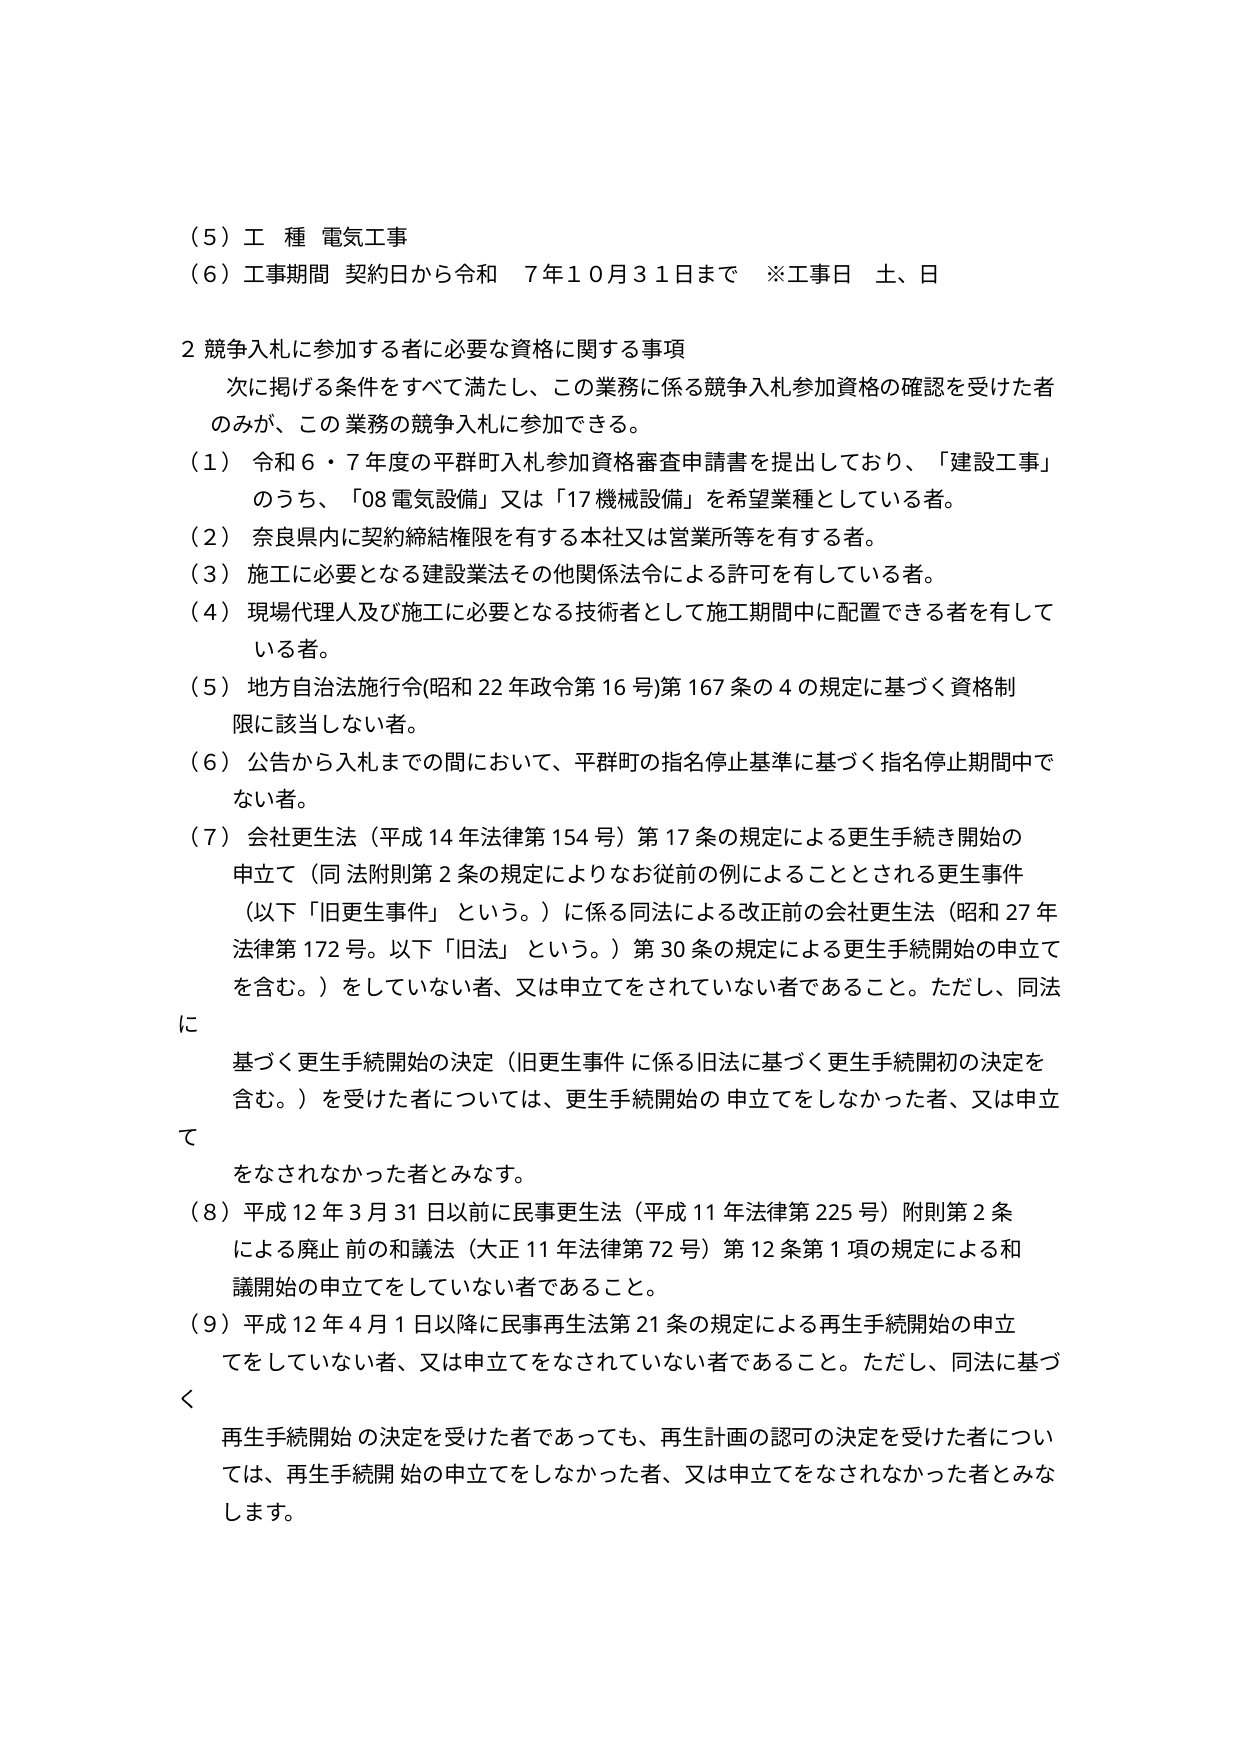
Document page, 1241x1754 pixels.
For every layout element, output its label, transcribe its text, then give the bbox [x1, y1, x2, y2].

text （４） 現場代理人及び施工に必要となる技術者として施工期間中に配置できる者を有して [177, 592, 1063, 629]
text てをしていない者、又は申立てをなされていない者であること。ただし、同法に基づく [177, 1342, 1063, 1417]
text （５） 地方自治法施行令(昭和 22 年政令第 16 号)第 167 条の 4 の規定に基づく資格制 [177, 667, 1063, 704]
text 議開始の申立てをしていない者であること。 [177, 1267, 1063, 1304]
text （６） 公告から入札までの間において、平群町の指名停止基準に基づく指名停止期間中で [177, 742, 1063, 779]
text （９）平成 12 年 4 月 1 日以降に民事再生法第 21 条の規定による再生手続開始の申立 [177, 1304, 1063, 1342]
text （６）工事期間 契約日から令和 ７年１０月３１日まで ※工事日 土、日 [177, 254, 1063, 292]
text （８）平成 12 年 3 月 31 日以前に民事更生法（平成 11 年法律第 225 号）附則第 2 条 [177, 1192, 1063, 1229]
text （以下「旧更生事件」 という。）に係る同法による改正前の会社更生法（昭和 27 年 [177, 892, 1063, 929]
text をなされなかった者とみなす。 [177, 1154, 1063, 1192]
text 限に該当しない者。 [177, 704, 1063, 742]
text します。 [177, 1492, 1063, 1529]
text 含む。）を受けた者については、更生手続開始の 申立てをしなかった者、又は申立て [177, 1079, 1063, 1154]
text 基づく更生手続開始の決定（旧更生事件 に係る旧法に基づく更生手続開初の決定を [177, 1042, 1063, 1079]
text （５）工 種 電気工事 [177, 217, 1063, 254]
text 次に掲げる条件をすべて満たし、この業務に係る競争入札参加資格の確認を受けた者 [177, 367, 1063, 404]
text を含む。）をしていない者、又は申立てをされていない者であること。ただし、同法に [177, 967, 1063, 1042]
text ない者。 [177, 779, 1063, 817]
text 申立て（同 法附則第 2 条の規定によりなお従前の例によることとされる更生事件 [177, 854, 1063, 892]
text いる者。 [177, 629, 1063, 667]
list 令和６・７年度の平群町入札参加資格審査申請書を提出しており、「建設工事」 のうち、「08電気設備」又は「17機械設備」を希望業種としている者。 [177, 442, 1063, 517]
text ２ 競争入札に参加する者に必要な資格に関する事項 [177, 329, 1063, 367]
text （３） 施工に必要となる建設業法その他関係法令による許可を有している者。 [177, 554, 1063, 592]
text ては、再生手続開 始の申立てをしなかった者、又は申立てをなされなかった者とみな [177, 1454, 1063, 1492]
list 奈良県内に契約締結権限を有する本社又は営業所等を有する者。 [177, 517, 1063, 554]
text による廃止 前の和議法（大正 11 年法律第 72 号）第 12 条第 1 項の規定による和 [177, 1229, 1063, 1267]
text （７） 会社更生法（平成 14 年法律第 154 号）第 17 条の規定による更生手続き開始の [177, 817, 1063, 854]
text 再生手続開始 の決定を受けた者であっても、再生計画の認可の決定を受けた者につい [177, 1417, 1063, 1454]
text のみが、この 業務の競争入札に参加できる。 [177, 404, 1063, 442]
text 法律第 172 号。以下「旧法」 という。）第 30 条の規定による更生手続開始の申立て [177, 929, 1063, 967]
